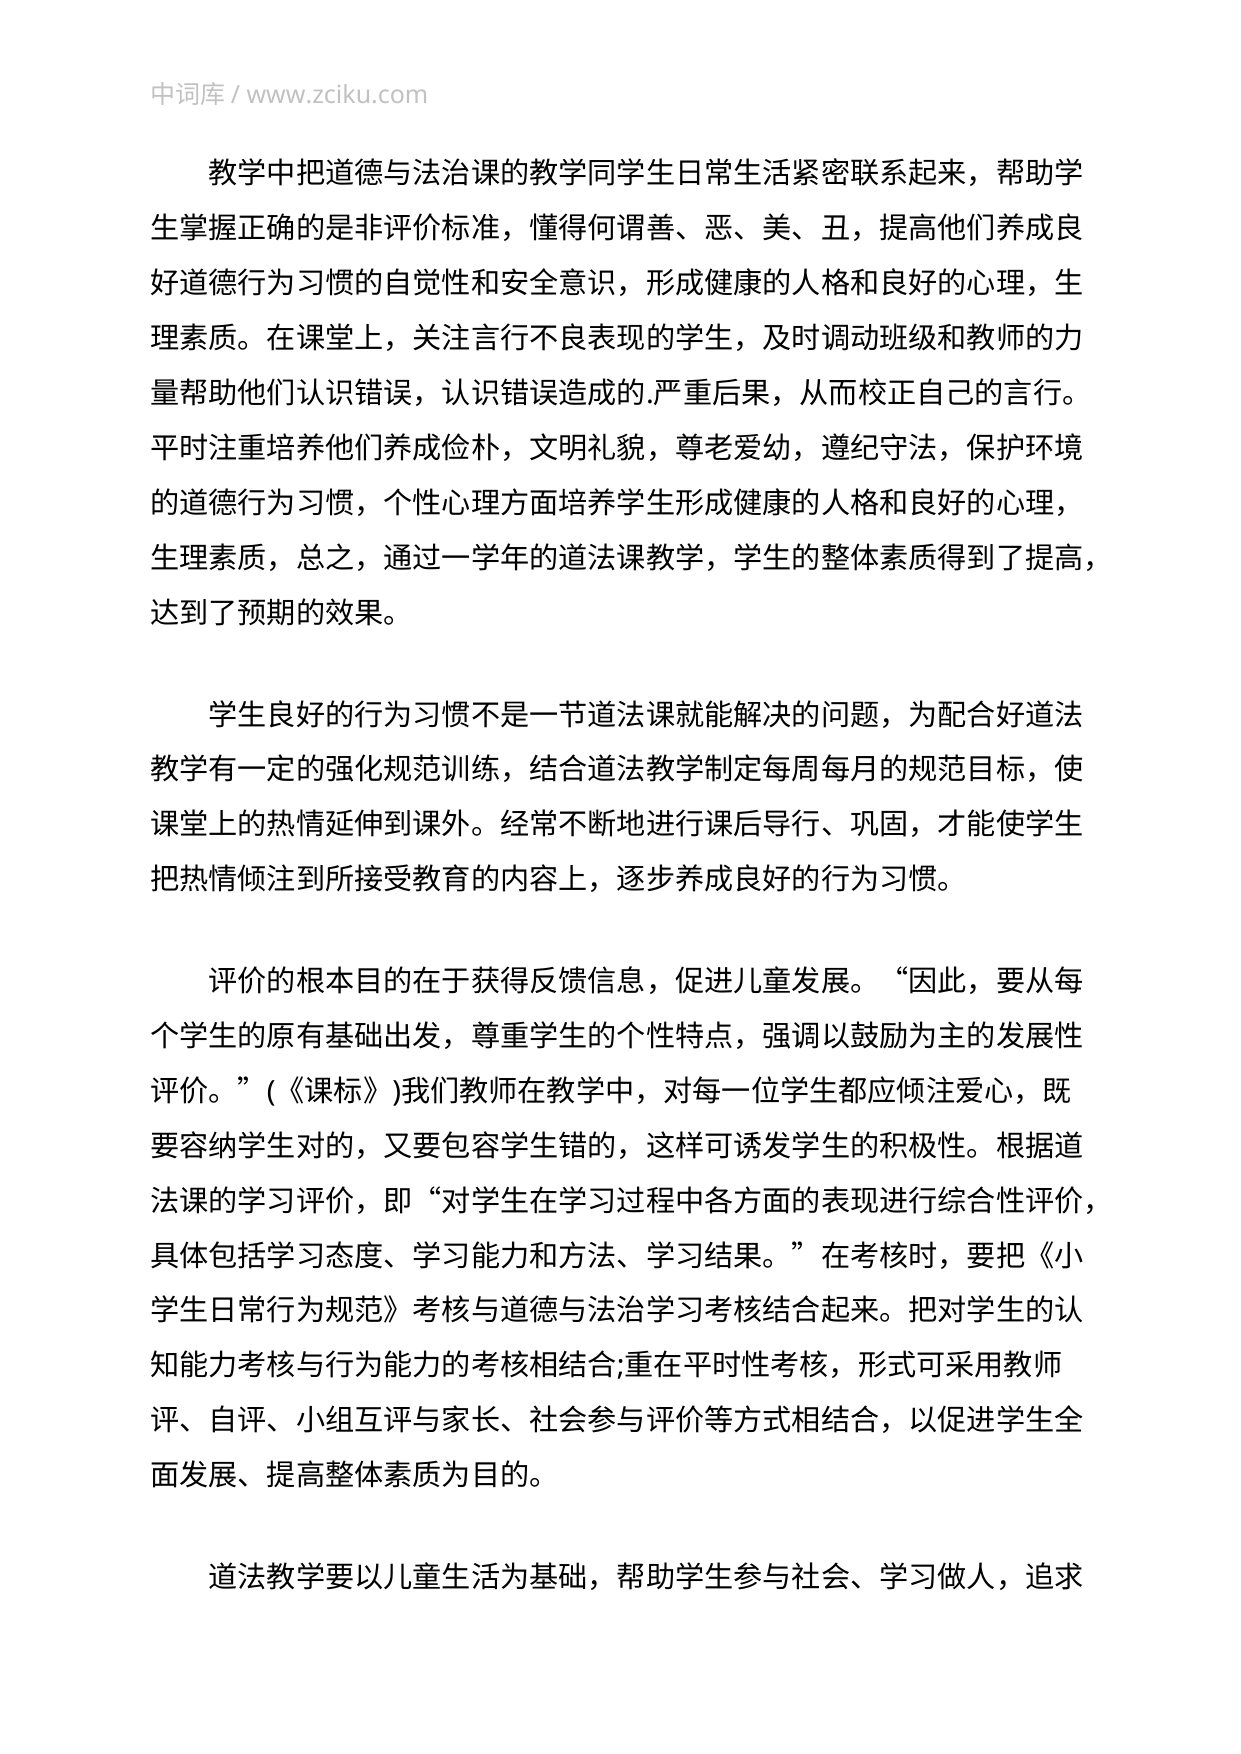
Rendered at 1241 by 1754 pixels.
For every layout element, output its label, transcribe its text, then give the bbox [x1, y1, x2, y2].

text 教学中把道德与法治课的教学同学生日常生活紧密联系起来，帮助学生掌握正确的是非评价标准，懂得何谓善、恶、美、丑，提高他们养成良好道德行为习惯的自觉性和安全意识，形成健康的人格和良好的心理，生理素质。在课堂上，关注言行不良表现的学生，及时调动班级和教师的力量帮助他们认识错误，认识错误造成的.严重后果，从而校正自己的言行。平时注重培养他们养成俭朴，文明礼貌，尊老爱幼，遵纪守法，保护环境的道德行为习惯，个性心理方面培养学生形成健康的人格和良好的心理，生理素质，总之，通过一学年的道法课教学，学生的整体素质得到了提高，达到了预期的效果。 [150, 150, 1090, 632]
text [150, 1553, 1090, 1596]
text 学生良好的行为习惯不是一节道法课就能解决的问题，为配合好道法教学有一定的强化规范训练，结合道法教学制定每周每月的规范目标，使课堂上的热情延伸到课外。经常不断地进行课后导行、巩固，才能使学生把热情倾注到所接受教育的内容上，逐步养成良好的行为习惯。 [150, 691, 1090, 898]
text 评价的根本目的在于获得反馈信息，促进儿童发展。“因此，要从每个学生的原有基础出发，尊重学生的个性特点，强调以鼓励为主的发展性评价。”(《课标》)我们教师在教学中，对每一位学生都应倾注爱心，既要容纳学生对的，又要包容学生错的，这样可诱发学生的积极性。根据道法课的学习评价，即“对学生在学习过程中各方面的表现进行综合性评价，具体包括学习态度、学习能力和方法、学习结果。”在考核时，要把《小学生日常行为规范》考核与道德与法治学习考核结合起来。把对学生的认知能力考核与行为能力的考核相结合;重在平时性考核，形式可采用教师评、自评、小组互评与家长、社会参与评价等方式相结合，以促进学生全面发展、提高整体素质为目的。 [150, 957, 1090, 1494]
